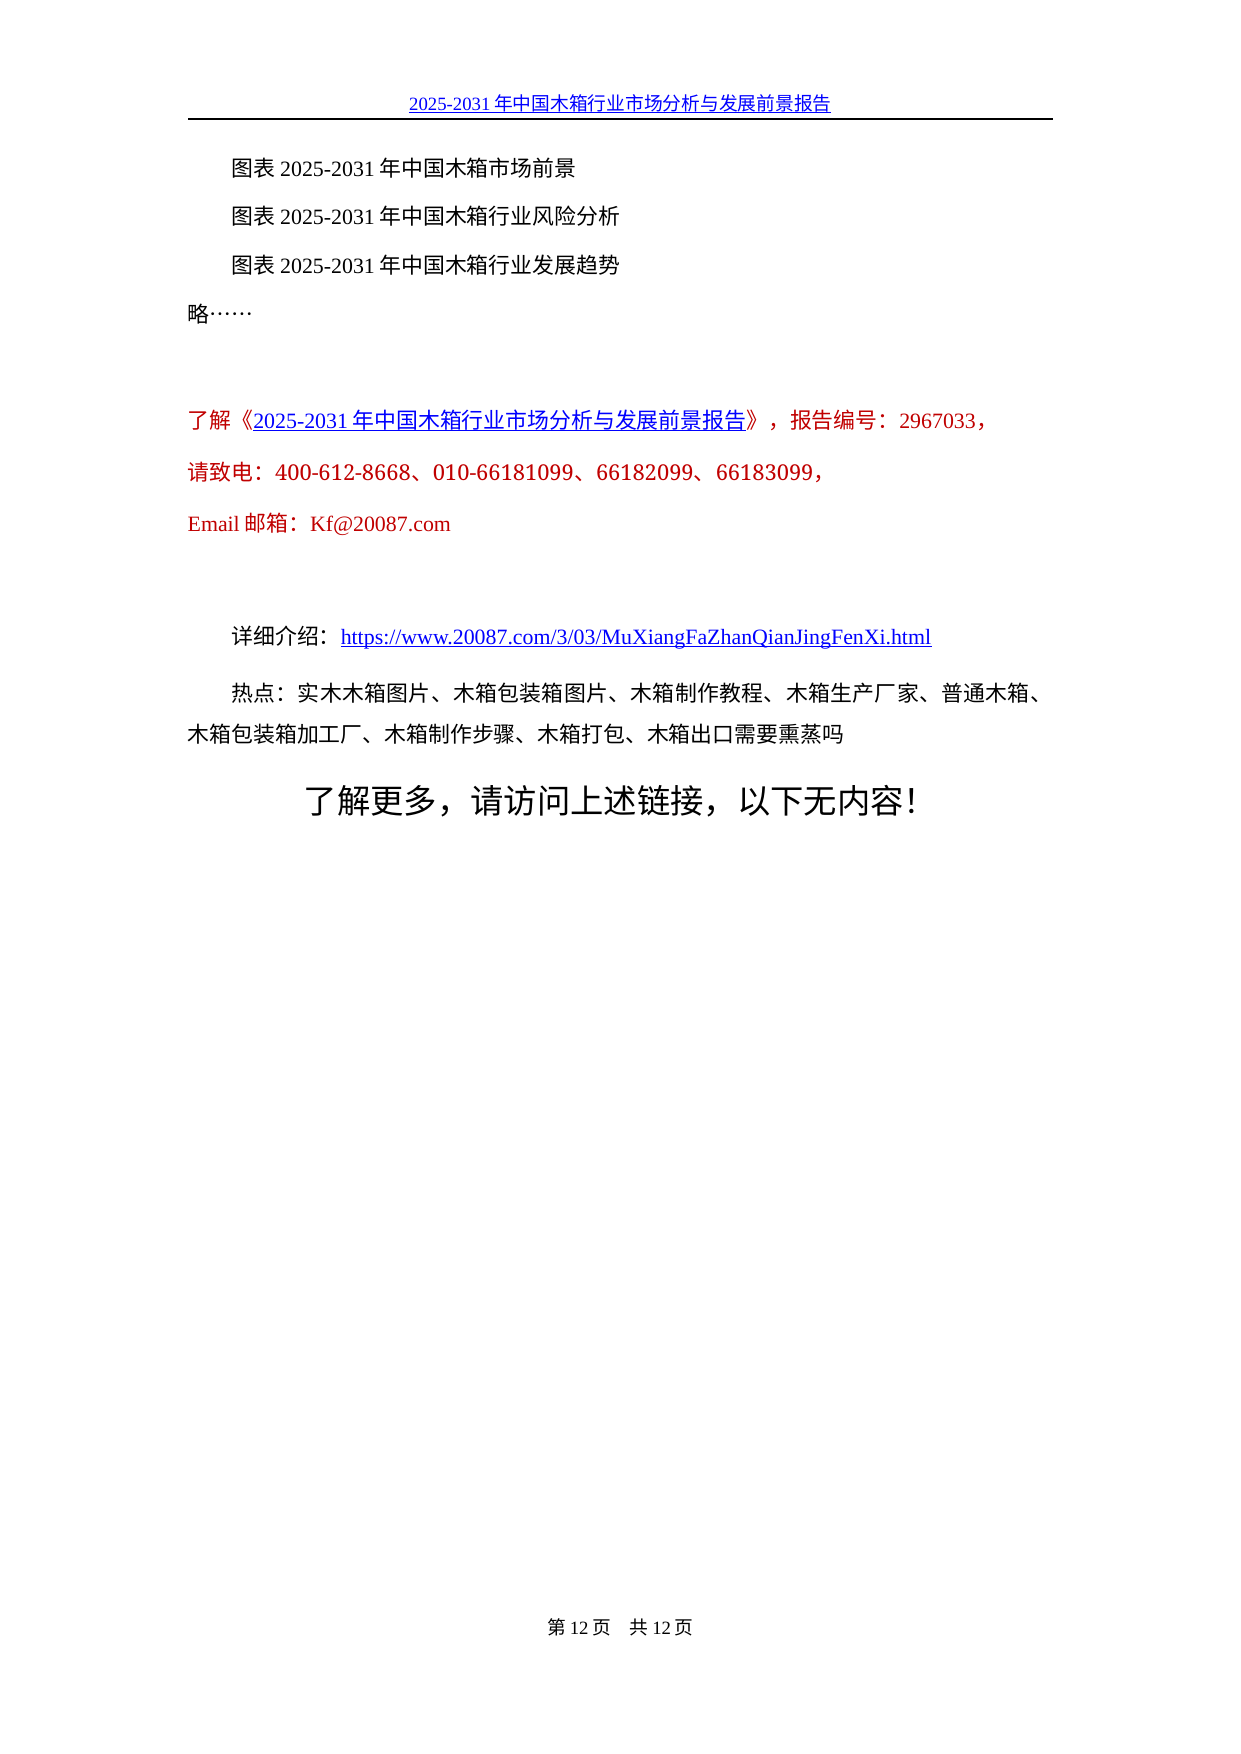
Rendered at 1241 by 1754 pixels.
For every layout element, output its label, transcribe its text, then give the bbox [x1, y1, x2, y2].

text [187, 150, 1053, 329]
title 了解更多，请访问上述链接，以下无内容！ [187, 766, 1053, 831]
text Email邮箱：Kf@20087.com [187, 506, 1053, 538]
text 热点：实木木箱图片、木箱包装箱图片、木箱制作教程、木箱生产厂家、普通木箱、木箱包装箱加工厂、木箱制作步骤、木箱打包、木箱出口需要熏蒸吗 [187, 676, 1053, 749]
text 详细介绍：https://www.20087.com/3/03/MuXiangFaZhanQianJingFenXi.html [187, 619, 1053, 651]
text 请致电：400-612-8668、010-66181099、66182099、66183099， [187, 454, 1053, 487]
text 了解《2025-2031年中国木箱行业市场分析与发展前景报告》，报告编号：2967033， [187, 403, 1053, 435]
